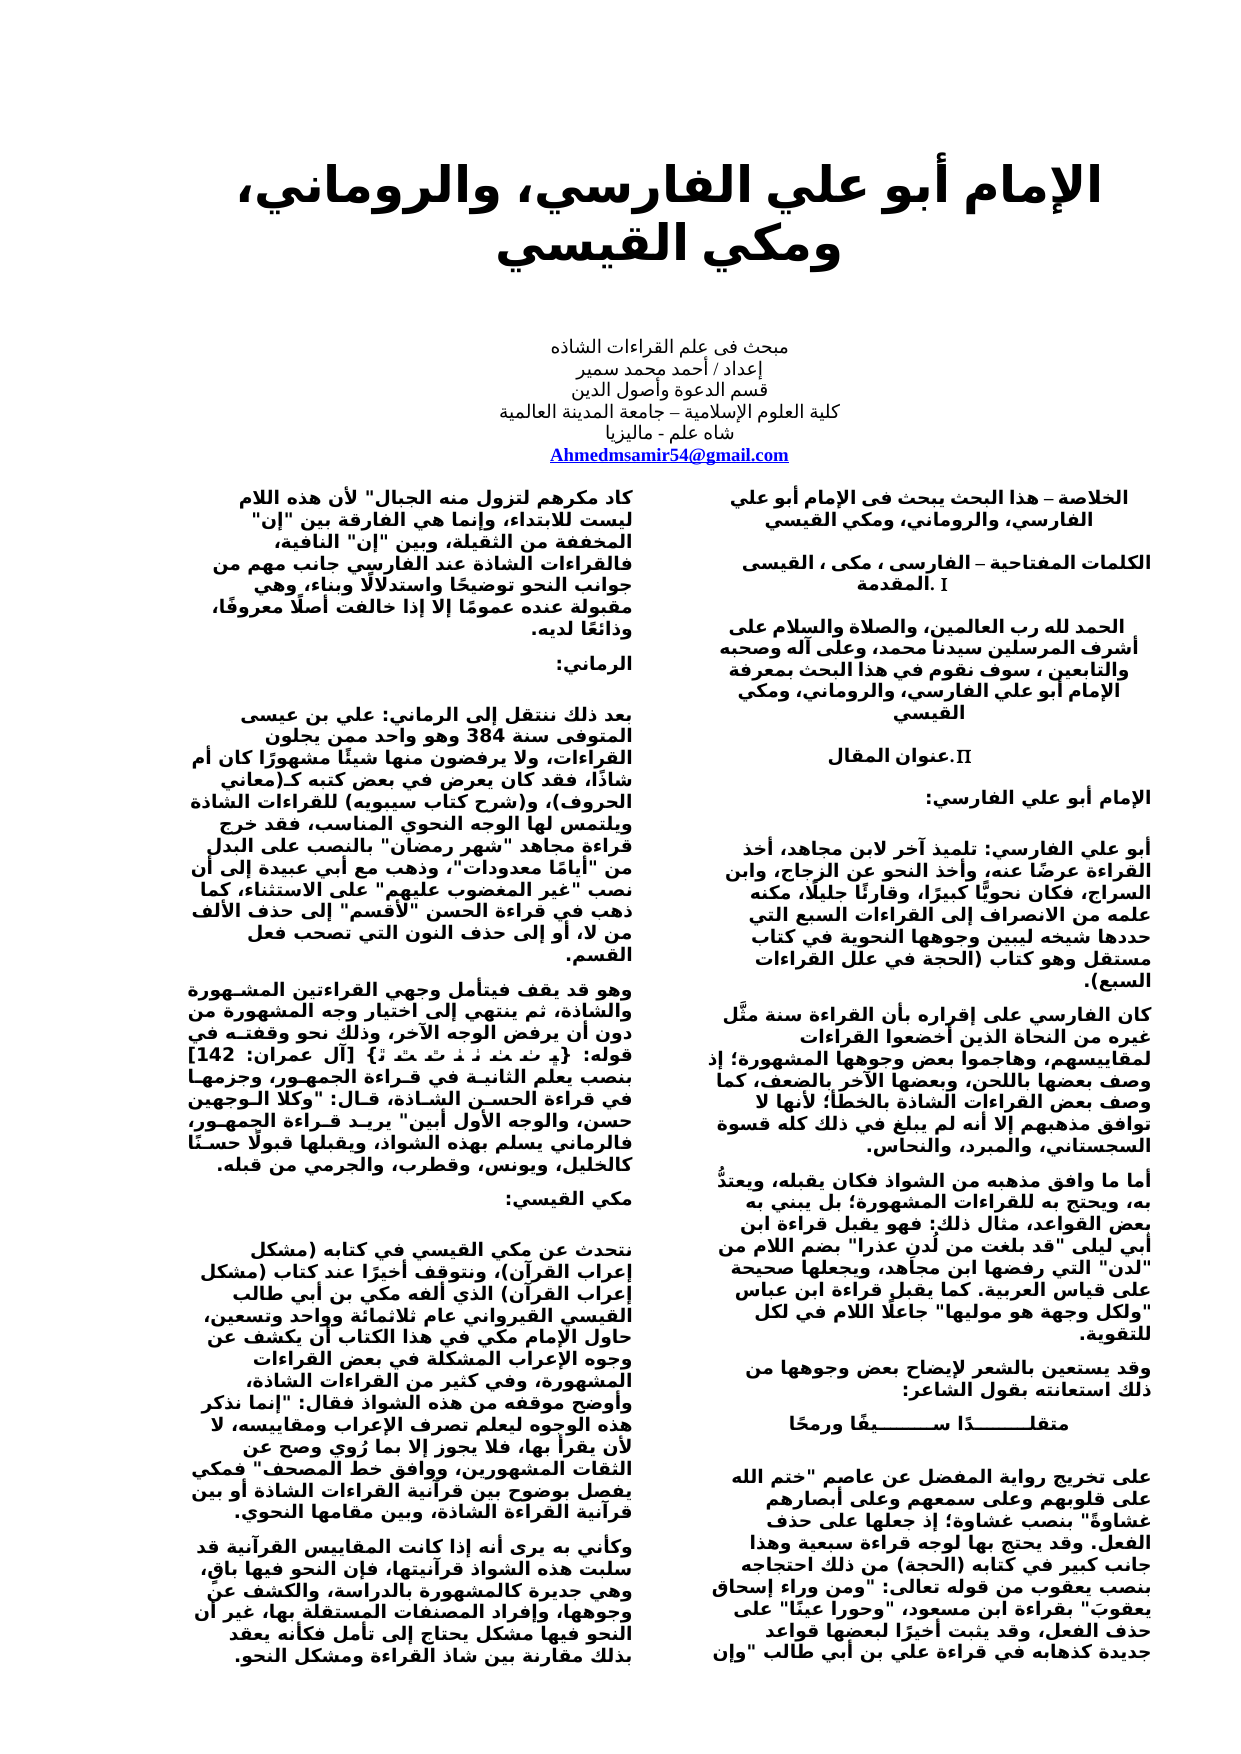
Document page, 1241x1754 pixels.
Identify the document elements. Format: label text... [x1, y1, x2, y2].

text الحمد لله رب العالمين، والصلاة والسلام على أشرف المرسلين سيدنا محمد، وعلى آله وصحبه والتابعين ، سوف نقوم في هذا البحث بمعرفة الإمام أبو علي الفارسي، والروماني، ومكي القيسي [707, 616, 1152, 723]
text الخلاصة – هذا البحث يبحث فى الإمام أبو علي الفارسي، والروماني، ومكي القيسي [707, 487, 1152, 530]
table_header متقلدًا سيفًا ورمحًا [778, 1413, 1081, 1466]
text الإمام أبو علي الفارسي: [707, 787, 1152, 809]
text وقد يستعين بالشعر لإيضاح بعض وجوهها من ذلك استعانته بقول الشاعر: [707, 1357, 1152, 1401]
text على تخريج رواية المفضل عن عاصم "ختم الله على قلوبهم وعلى سمعهم وعلى أبصارهم غشاوةً" بنصب غشاوة؛ إذ جعلها على حذف الفعل. وقد يحتج بها لوجه قراءة سبعية وهذا جانب كبير في كتابه (الحجة) من ذلك احتجاجه بنصب يعقوب من قوله تعالى: "ومن وراء إسحاق يعقوبَ" بقراءة ابن مسعود، "وحورا عينًا" على حذف الفعل، وقد يثبت أخيرًا لبعضها قواعد جديدة كذهابه في قراءة علي بن أبي طالب "وإن كاد مكرهم لتزول منه الجبال" لأن هذه اللام ليست للابتداء، وإنما هي الفارقة بين "إن" المخففة من الثقيلة، وبين "إن" النافية، فالقراءات الشاذة عند الفارسي جانب مهم من جوانب النحو توضيحًا واستدلالًا وبناء، وهي مقبولة عنده عمومًا إلا إذا خالفت أصلًا معروفًا، وذائعًا لديه. [187, 487, 633, 640]
text كلية العلوم الإسلامية – جامعة المدينة العالمية [187, 401, 1152, 422]
list .عنوان المقال [707, 745, 1085, 766]
list .المقدمة [707, 573, 1094, 595]
text Ahmedmsamir54@gmail.com [187, 444, 1152, 465]
text الرماني: [187, 652, 633, 674]
text قسم الدعوة وأصول الدين [187, 379, 1152, 401]
text أبو علي الفارسي: تلميذ آخر لابن مجاهد، أخذ القراءة عرضًا عنه، وأخذ النحو عن الزجاج، وابن السراج، فكان نحويًّا كبيرًا، وقارئًا جليلًا، مكنه علمه من الانصراف إلى القراءات السبع التي حددها شيخه ليبين وجوهها النحوية في كتاب مستقل وهو كتاب (الحجة في علل القراءات السبع). [707, 838, 1152, 991]
text وكأني به يرى أنه إذا كانت المقاييس القرآنية قد سلبت هذه الشواذ قرآنيتها، فإن النحو فيها باقٍ، وهي جديرة كالمشهورة بالدراسة، والكشف عن وجوهها، وإفراد المصنفات المستقلة بها، غير أن النحو فيها مشكل يحتاج إلى تأمل فكأنه يعقد بذلك مقارنة بين شاذ القراءة ومشكل النحو. [187, 1536, 633, 1667]
text نتحدث عن مكي القيسي في كتابه (مشكل إعراب القرآن)، ونتوقف أخيرًا عند كتاب (مشكل إعراب القرآن) الذي ألفه مكي بن أبي طالب القيسي القيرواني عام ثلاثمائة وواحد وتسعين، حاول الإمام مكي في هذا الكتاب أن يكشف عن وجوه الإعراب المشكلة في بعض القراءات المشهورة، وفي كثير من القراءات الشاذة، وأوضح موقفه من هذه الشواذ فقال: "إنما نذكر هذه الوجوه ليعلم تصرف الإعراب ومقاييسه، لا لأن يقرأ بها، فلا يجوز إلا بما رُوي وصح عن الثقات المشهورين، ووافق خط المصحف" فمكي يفصل بوضوح بين قرآنية القراءات الشاذة أو بين قرآنية القراءة الشاذة، وبين مقامها النحوي. [187, 1239, 633, 1523]
text مكي القيسي: [187, 1188, 633, 1210]
text الكلمات المفتاحية – الفارسى ، مكى ، القيسى [707, 552, 1152, 573]
text على تخريج رواية المفضل عن عاصم "ختم الله على قلوبهم وعلى سمعهم وعلى أبصارهم غشاوةً" بنصب غشاوة؛ إذ جعلها على حذف الفعل. وقد يحتج بها لوجه قراءة سبعية وهذا جانب كبير في كتابه (الحجة) من ذلك احتجاجه بنصب يعقوب من قوله تعالى: "ومن وراء إسحاق يعقوبَ" بقراءة ابن مسعود، "وحورا عينًا" على حذف الفعل، وقد يثبت أخيرًا لبعضها قواعد جديدة كذهابه في قراءة علي بن أبي طالب "وإن كاد مكرهم لتزول منه الجبال" لأن هذه اللام ليست للابتداء، وإنما هي الفارقة بين "إن" المخففة من الثقيلة، وبين "إن" النافية، فالقراءات الشاذة عند الفارسي جانب مهم من جوانب النحو توضيحًا واستدلالًا وبناء، وهي مقبولة عنده عمومًا إلا إذا خالفت أصلًا معروفًا، وذائعًا لديه. [707, 1466, 1152, 1663]
text إعداد / أحمد محمد سمير [187, 357, 1152, 379]
text أما ما وافق مذهبه من الشواذ فكان يقبله، ويعتدُّ به، ويحتج به للقراءات المشهورة؛ بل يبني به بعض القواعد، مثال ذلك: فهو يقبل قراءة ابن أبي ليلى "قد بلغت من لُدنِ عذرا" بضم اللام من "لدن" التي رفضها ابن مجاهد، ويجعلها صحيحة على قياس العربية. كما يقبل قراءة ابن عباس "ولكل وجهة هو موليها" جاعلًا اللام في لكل للتقوية. [707, 1169, 1152, 1344]
text بعد ذلك ننتقل إلى الرماني: علي بن عيسى المتوفى سنة 384 وهو واحد ممن يجلون القراءات، ولا يرفضون منها شيئًا مشهورًا كان أم شاذًا، فقد كان يعرض في بعض كتبه كـ(معاني الحروف)، و(شرح كتاب سيبويه) للقراءات الشاذة ويلتمس لها الوجه النحوي المناسب، فقد خرج قراءة مجاهد "شهر رمضان" بالنصب على البدل من "أيامًا معدودات"، وذهب مع أبي عبيدة إلى أن نصب "غير المغضوب عليهم" على الاستثناء، كما ذهب في قراءة الحسن "لأقسم" إلى حذف الألف من لا، أو إلى حذف النون التي تصحب فعل القسم. [187, 703, 633, 966]
text وهو قد يقف فيتأمل وجهي القراءتين المشهورة والشاذة، ثم ينتهي إلى اختيار وجه المشهورة من دون أن يرفض الوجه الآخر، وذلك نحو وقفته في قوله: {ﭝ ﭞ ﭟ ﭠ ﭡ ﭢ ﭣ ﭤ} [آل عمران: 142] بنصب يعلم الثانية في قراءة الجمهور، وجزمها في قراءة الحسن الشاذة، قال: "وكلا الوجهين حسن، والوجه الأول أبين" يريد قراءة الجمهور، فالرماني يسلم بهذه الشواذ، ويقبلها قبولًا حسنًا كالخليل، ويونس، وقطرب، والجرمي من قبله. [187, 978, 633, 1175]
text كان الفارسي على إقراره بأن القراءة سنة مثَّل غيره من النحاة الذين أخضعوا القراءات لمقاييسهم، وهاجموا بعض وجوهها المشهورة؛ إذ وصف بعضها باللحن، وبعضها الآخر بالضعف، كما وصف بعض القراءات الشاذة بالخطأ؛ لأنها لا توافق مذهبهم إلا أنه لم يبلغ في ذلك كله قسوة السجستاني، والمبرد، والنحاس. [707, 1004, 1152, 1157]
text الإمام أبو علي الفارسي، والروماني، ومكي القيسي [187, 156, 1152, 271]
text مبحث فى علم القراءات الشاذه [187, 336, 1152, 357]
text شاه علم - ماليزيا [187, 422, 1152, 444]
